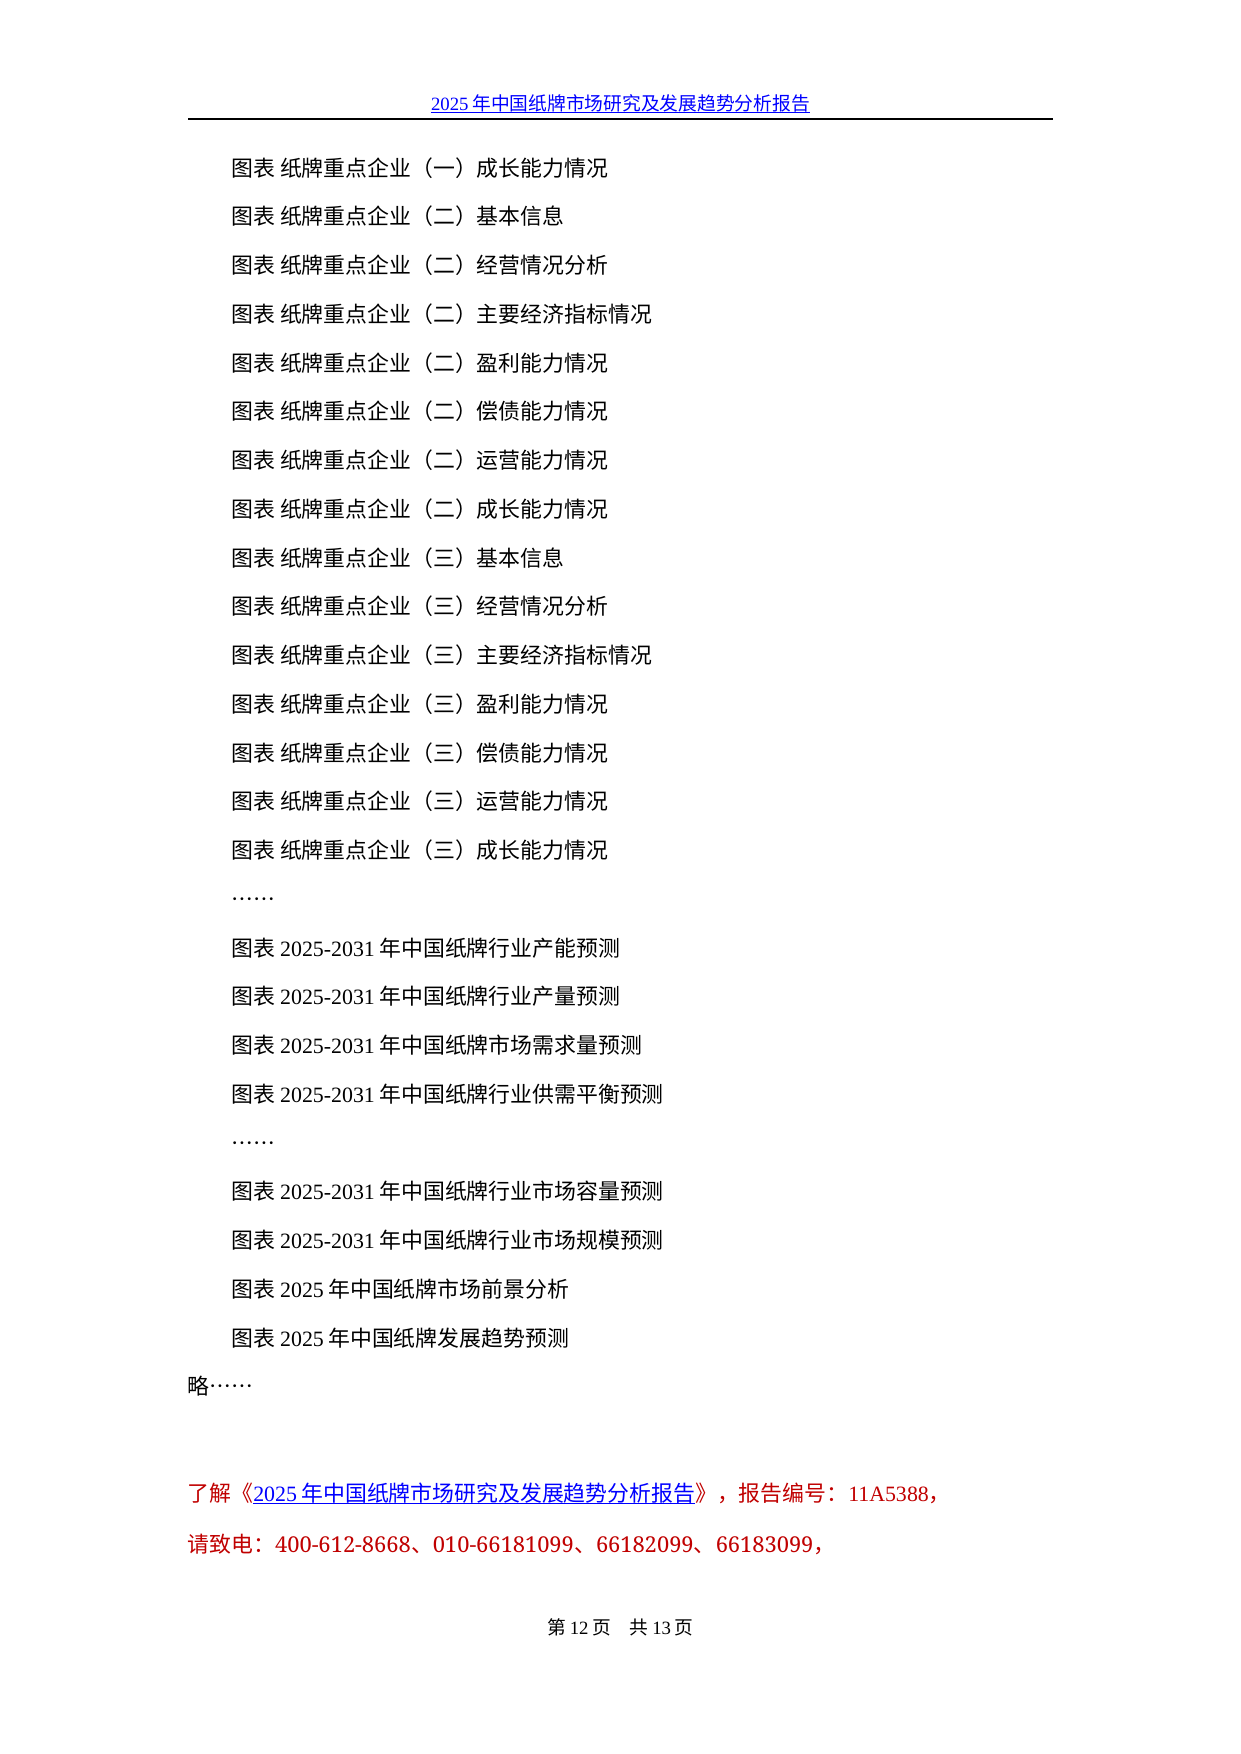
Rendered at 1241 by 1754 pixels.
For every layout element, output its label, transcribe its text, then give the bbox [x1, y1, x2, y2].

text 了解《2025年中国纸牌市场研究及发展趋势分析报告》，报告编号：11A5388， [187, 1475, 1053, 1508]
text 请致电：400-612-8668、010-66181099、66182099、66183099， [187, 1527, 1053, 1559]
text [187, 150, 1053, 1401]
